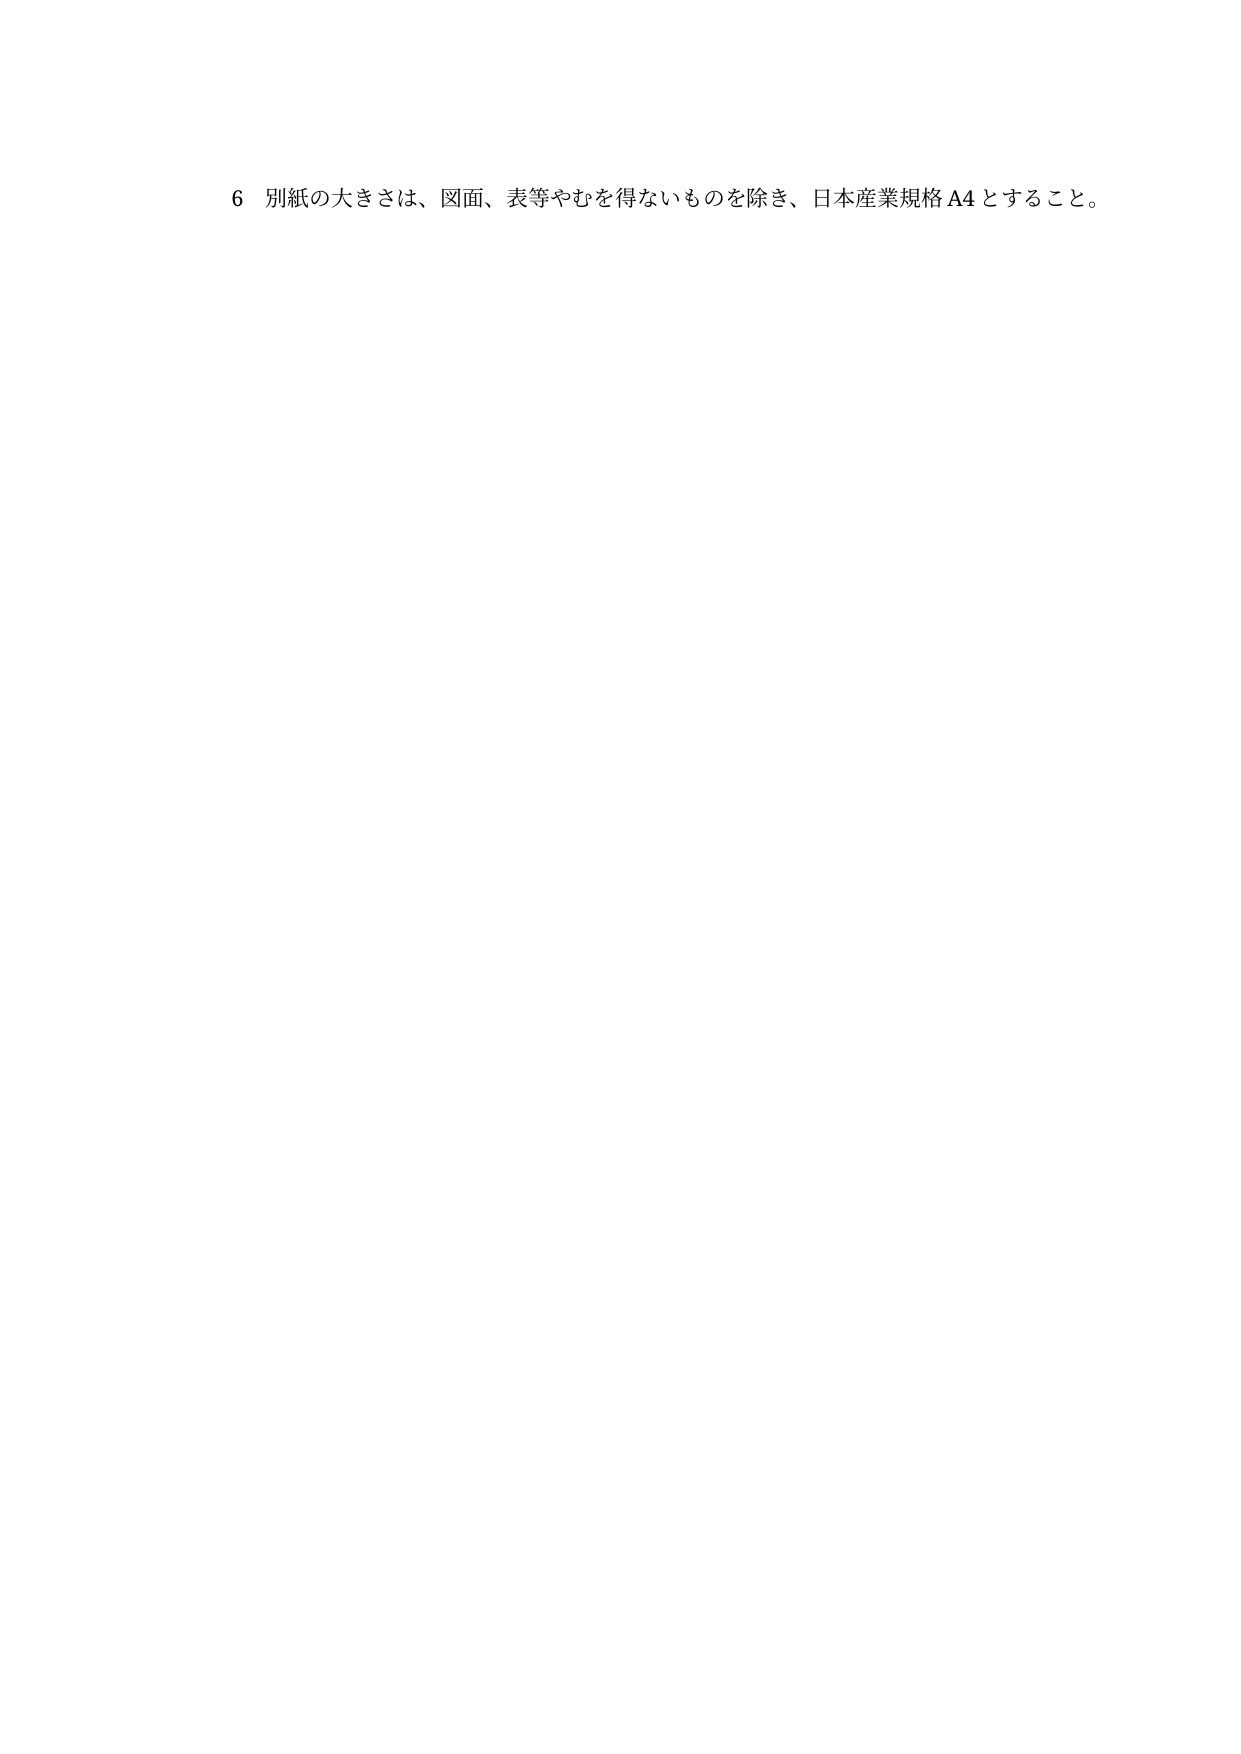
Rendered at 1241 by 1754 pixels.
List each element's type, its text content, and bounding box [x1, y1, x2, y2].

text 6 別紙の大きさは、図面、表等やむを得ないものを除き、日本産業規格A4とすること。 [144, 179, 1096, 214]
